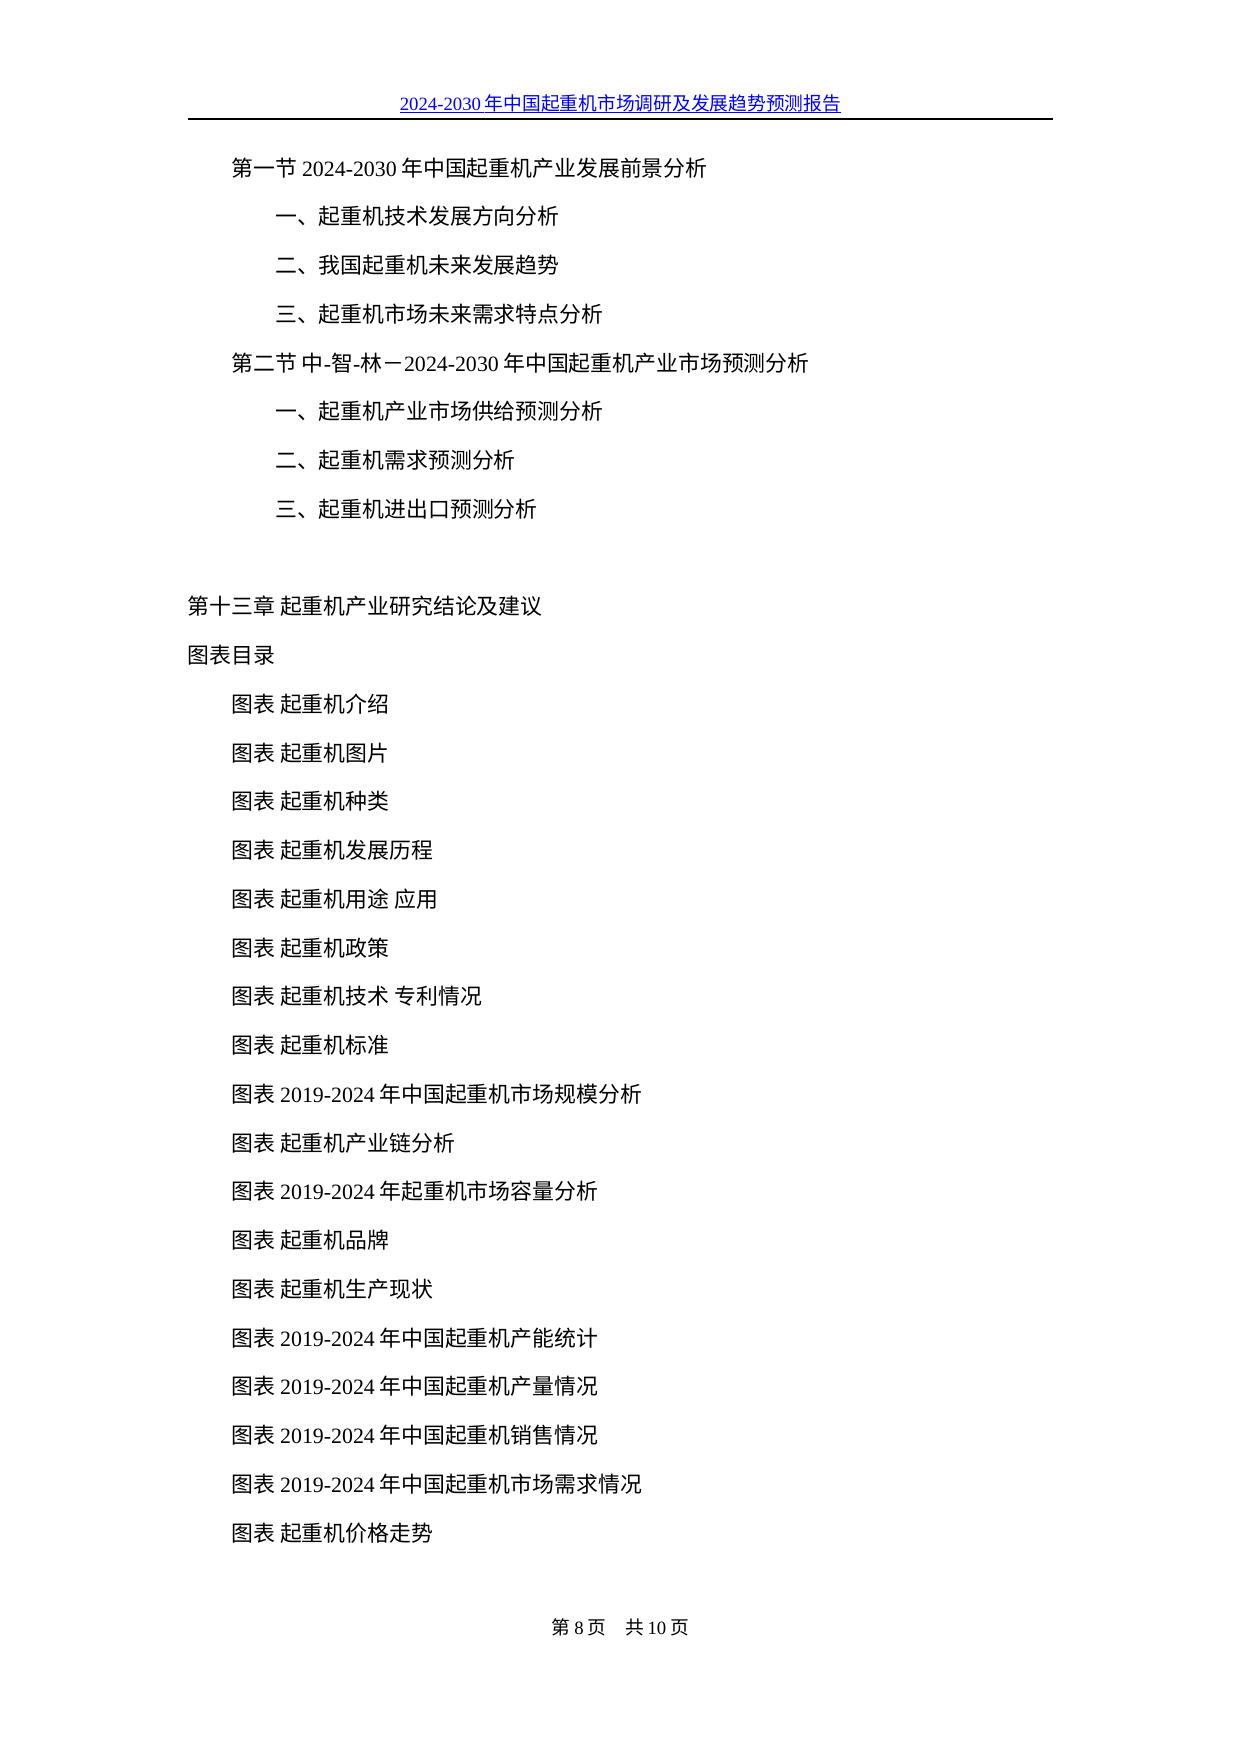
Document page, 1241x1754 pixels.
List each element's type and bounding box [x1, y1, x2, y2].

text [187, 150, 1053, 1548]
